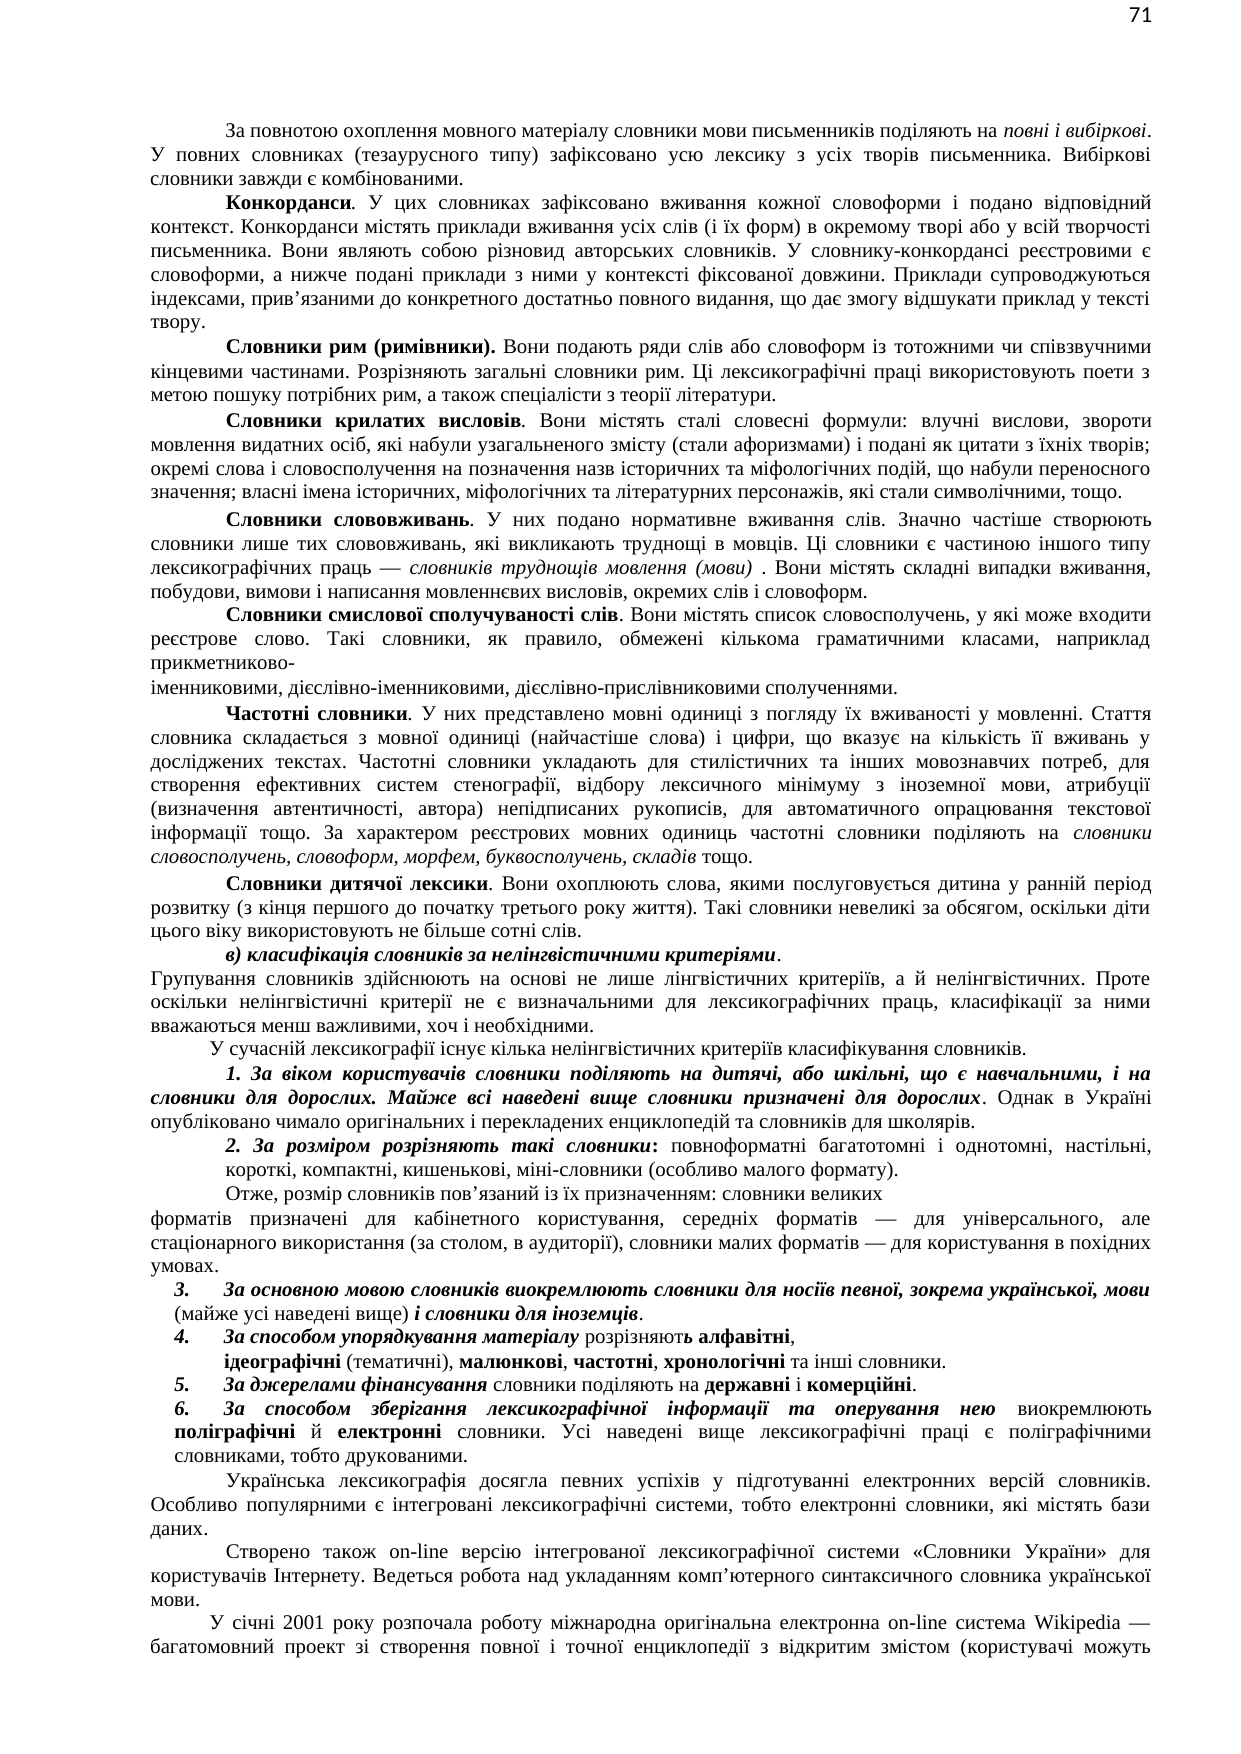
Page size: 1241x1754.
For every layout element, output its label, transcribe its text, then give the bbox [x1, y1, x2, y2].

text 1. За віком користувачів словники поділяють на дитячі, або шкільні, що є навчальними, і на словники для дорослих. Майже всі наведені вище словники призначені для дорослих. Однак в Україні опубліковано чимало оригінальних і перекладених енциклопедій та словників для школярів. [150, 1062, 1152, 1133]
text Словники рим (римівники). Вони подають ряди слів або словоформ із тотожними чи співзвучними кінцевими частинами. Розрізняють загальні словники рим. Ці лексикографічні праці використовують поети з метою пошуку потрібних рим, а також спеціалісти з теорії літератури. [150, 335, 1152, 406]
text форматів призначені для кабінетного користування, середніх форматів — для універсального, але стаціонарного використання (за столом, в аудиторії), словники малих форматів — для користування в похідних умовах. [150, 1207, 1152, 1277]
text Словники слововживань. У них подано нормативне вживання слів. Значно частіше створюють словники лише тих слововживань, які викликають труднощі в мовців. Ці словники є частиною іншого типу лексикографічних праць — словників труднощів мовлення (мови) . Вони містять складні випадки вживання, побудови, вимови і написання мовленнєвих висловів, окремих слів і словоформ. [150, 508, 1152, 603]
text Частотні словники. У них представлено мовні одиниці з погляду їх вживаності у мовленні. Стаття словника складається з мовної одиниці (найчастіше слова) і цифри, що вказує на кількість її вживань у досліджених текстах. Частотні словники укладають для стилістичних та інших мовознавчих потреб, для створення ефективних систем стенографії, відбору лексичного мінімуму з іноземної мови, атрибуції (визначення автентичності, автора) непідписаних рукописів, для автоматичного опрацювання текстової інформації тощо. За характером реєстрових мовних одиниць частотні словники поділяють на словники словосполучень, словоформ, морфем, буквосполучень, складів тощо. [150, 701, 1152, 868]
text Українська лексикографія досягла певних успіхів у підготуванні електронних версій словників. Особливо популярними є інтегровані лексикографічні системи, тобто електронні словники, які містять бази даних. [150, 1469, 1152, 1540]
text Словники крилатих висловів. Вони містять сталі словесні формули: влучні вислови, звороти мовлення видатних осіб, які набули узагальненого змісту (стали афоризмами) і подані як цитати з їхніх творів; окремі слова і словосполучення на позначення назв історичних та міфологічних подій, що набули переносного значення; власні імена історичних, міфологічних та літературних персонажів, які стали символічними, тощо. [150, 409, 1152, 503]
text в) класифікація словників за нелінгвістичними критеріями. [225, 942, 1152, 966]
text За повнотою охоплення мовного матеріалу словники мови письменників поділяють на повні і вибіркові. У повних словниках (тезаурусного типу) зафіксовано усю лексику з усіх творів письменника. Вибіркові словники завжди є комбінованими. [150, 119, 1152, 190]
list За способом зберігання лексикографічної інформації та оперування нею виокремлюють поліграфічні й електронні словники. Усі наведені вище лексикографічні праці є поліграфічними словниками, тобто друкованими. [174, 1396, 1152, 1467]
text Групування словників здійснюють на основі не лише лінгвістичних критеріїв, а й нелінгвістичних. Проте оскільки нелінгвістичні критерії не є визначальними для лексикографічних праць, класифікації за ними вважаються менш важливими, хоч і необхідними. [150, 966, 1152, 1037]
text У сучасній лексикографії існує кілька нелінгвістичних критеріїв класифікування словників. [150, 1037, 1152, 1060]
text Словники дитячої лексики. Вони охоплюють слова, якими послуговується дитина у ранній період розвитку (з кінця першого до початку третього року життя). Такі словники невеликі за обсягом, оскільки діти цього віку використовують не більше сотні слів. [150, 872, 1152, 942]
text Створено також on-line версію інтегрованої лексикографічної системи «Словники України» для користувачів Інтернету. Ведеться робота над укладанням комп’ютерного синтаксичного словника української мови. [150, 1540, 1152, 1611]
list За джерелами фінансування словники поділяють на державні і комерційні. [174, 1373, 1152, 1396]
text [150, 1611, 1152, 1658]
text ідеографічні (тематичні), малюнкові, частотні, хронологічні та інші словники. [150, 1350, 1152, 1373]
list За основною мовою словників виокремлюють словники для носіїв певної, зокрема української, мови (майже усі наведені вище) і словники для іноземців. [174, 1277, 1152, 1325]
list За способом упорядкування матеріалу розрізняють алфавітні, [174, 1325, 1152, 1348]
text 2. За розміром розрізняють такі словники: повноформатні багатотомні і однотомні, настільні, короткі, компактні, кишенькові, міні-словники (особливо малого формату). [225, 1133, 1152, 1181]
text Отже, розмір словників пов’язаний із їх призначенням: словники великих [225, 1181, 1152, 1205]
text іменниковими, дієслівно-іменниковими, дієслівно-прислівниковими сполученнями. [150, 676, 1152, 699]
text Словники смислової сполучуваності слів. Вони містять список словосполучень, у які може входити реєстрове слово. Такі словники, як правило, обмежені кількома граматичними класами, наприклад прикметниково- [150, 603, 1152, 674]
text Конкорданси. У цих словниках зафіксовано вживання кожної словоформи і подано відповідний контекст. Конкорданси містять приклади вживання усіх слів (і їх форм) в окремому творі або у всій творчості письменника. Вони являють собою різновид авторських словників. У словнику-конкордансі реєстровими є словоформи, а нижче подані приклади з ними у контексті фіксованої довжини. Приклади супроводжуються індексами, прив’язаними до конкретного достатньо повного видання, що дає змогу відшукати приклад у тексті твору. [150, 190, 1152, 333]
